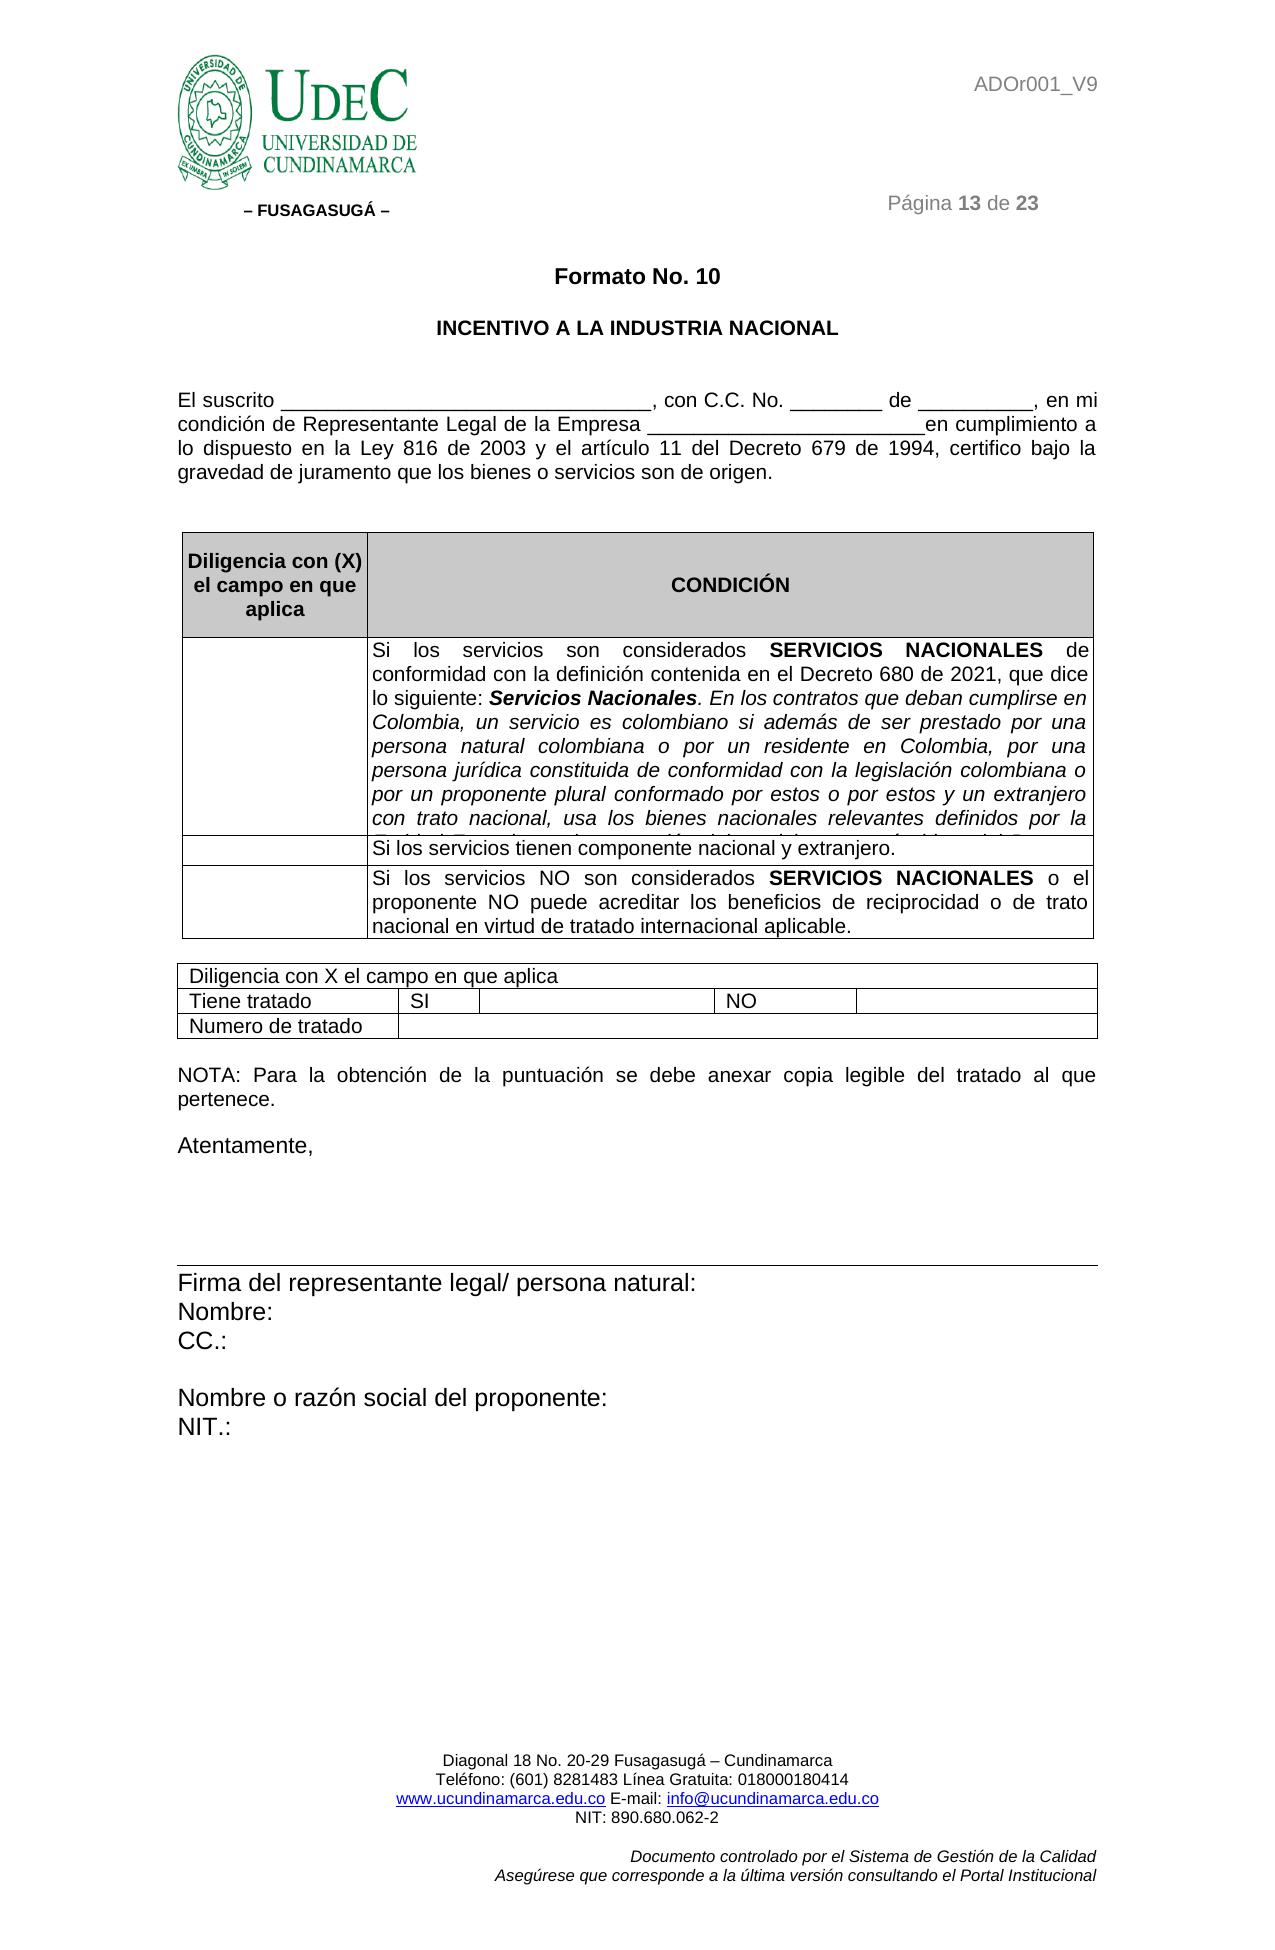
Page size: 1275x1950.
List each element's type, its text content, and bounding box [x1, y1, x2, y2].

table_cell Si los servicios son considerados SERVICIOS NACIONALES de conformidad con la definición contenida en el Decreto 680 de 2021, que dice lo siguiente: Servicios Nacionales. En los contratos que deban cumplirse en Colombia, un servicio es colombiano si además de ser prestado por una persona natural colombiana o por un residente en Colombia, por una persona jurídica constituida de conformidad con la legislación colombiana o por un proponente plural conformado por estos o por estos y un extranjero con trato nacional, usa los bienes nacionales relevantes definidos por la Entidad Estatal para la prestación del servicio que será objeto del Proceso de Contratación o vinculen el porcentaje mínimo de personal colombiano según corresponda.". El mismo puntaje se otorgará a los proponentes (personas naturales o jurídicas) que acrediten los beneficios de reciprocidad o de trato nacional en virtud de tratado internacional aplicable. [368, 638, 1093, 835]
table_cell Numero de tratado [178, 1014, 398, 1038]
text NOTA: Para la obtención de la puntuación se debe anexar copia legible del tratado al que pertenece. [177, 1063, 1098, 1111]
table_header CONDICIÓN [368, 533, 1093, 637]
text Firma del representante legal/ persona natural: [177, 1266, 1098, 1297]
text Atentamente, [177, 1132, 1098, 1159]
text El suscrito ________________________________, con C.C. No. ________ de __________, en mi condición de Representante Legal de la Empresa ________________________en cumplimiento a lo dispuesto en la Ley 816 de 2003 y el artículo 11 del Decreto 679 de 1994, certifico bajo la gravedad de juramento que los bienes o servicios son de origen. [177, 388, 1098, 484]
table_cell Tiene tratado [178, 989, 398, 1013]
text INCENTIVO A LA INDUSTRIA NACIONAL [177, 316, 1098, 340]
table_cell SI [399, 989, 479, 1013]
table_cell [183, 836, 367, 864]
text CC.: [177, 1326, 1098, 1354]
table_cell [183, 866, 367, 937]
table_header Diligencia con (X) el campo en que aplica [183, 533, 367, 637]
table_cell NO [715, 989, 856, 1013]
text NIT.: [177, 1412, 1098, 1441]
table_cell Si los servicios NO son considerados SERVICIOS NACIONALES o el proponente NO puede acreditar los beneficios de reciprocidad o de trato nacional en virtud de tratado internacional aplicable. [368, 866, 1093, 937]
picture [177, 48, 439, 196]
table_cell [857, 989, 1097, 1013]
text Formato No. 10 [177, 263, 1098, 290]
text Nombre o razón social del proponente: [177, 1383, 1098, 1412]
text Nombre: [177, 1297, 1098, 1326]
table_cell [183, 638, 367, 835]
table_cell [480, 989, 714, 1013]
table_cell [399, 1014, 1097, 1038]
table_header Diligencia con X el campo en que aplica [178, 964, 1097, 988]
table_cell Si los servicios tienen componente nacional y extranjero. [368, 836, 1093, 864]
